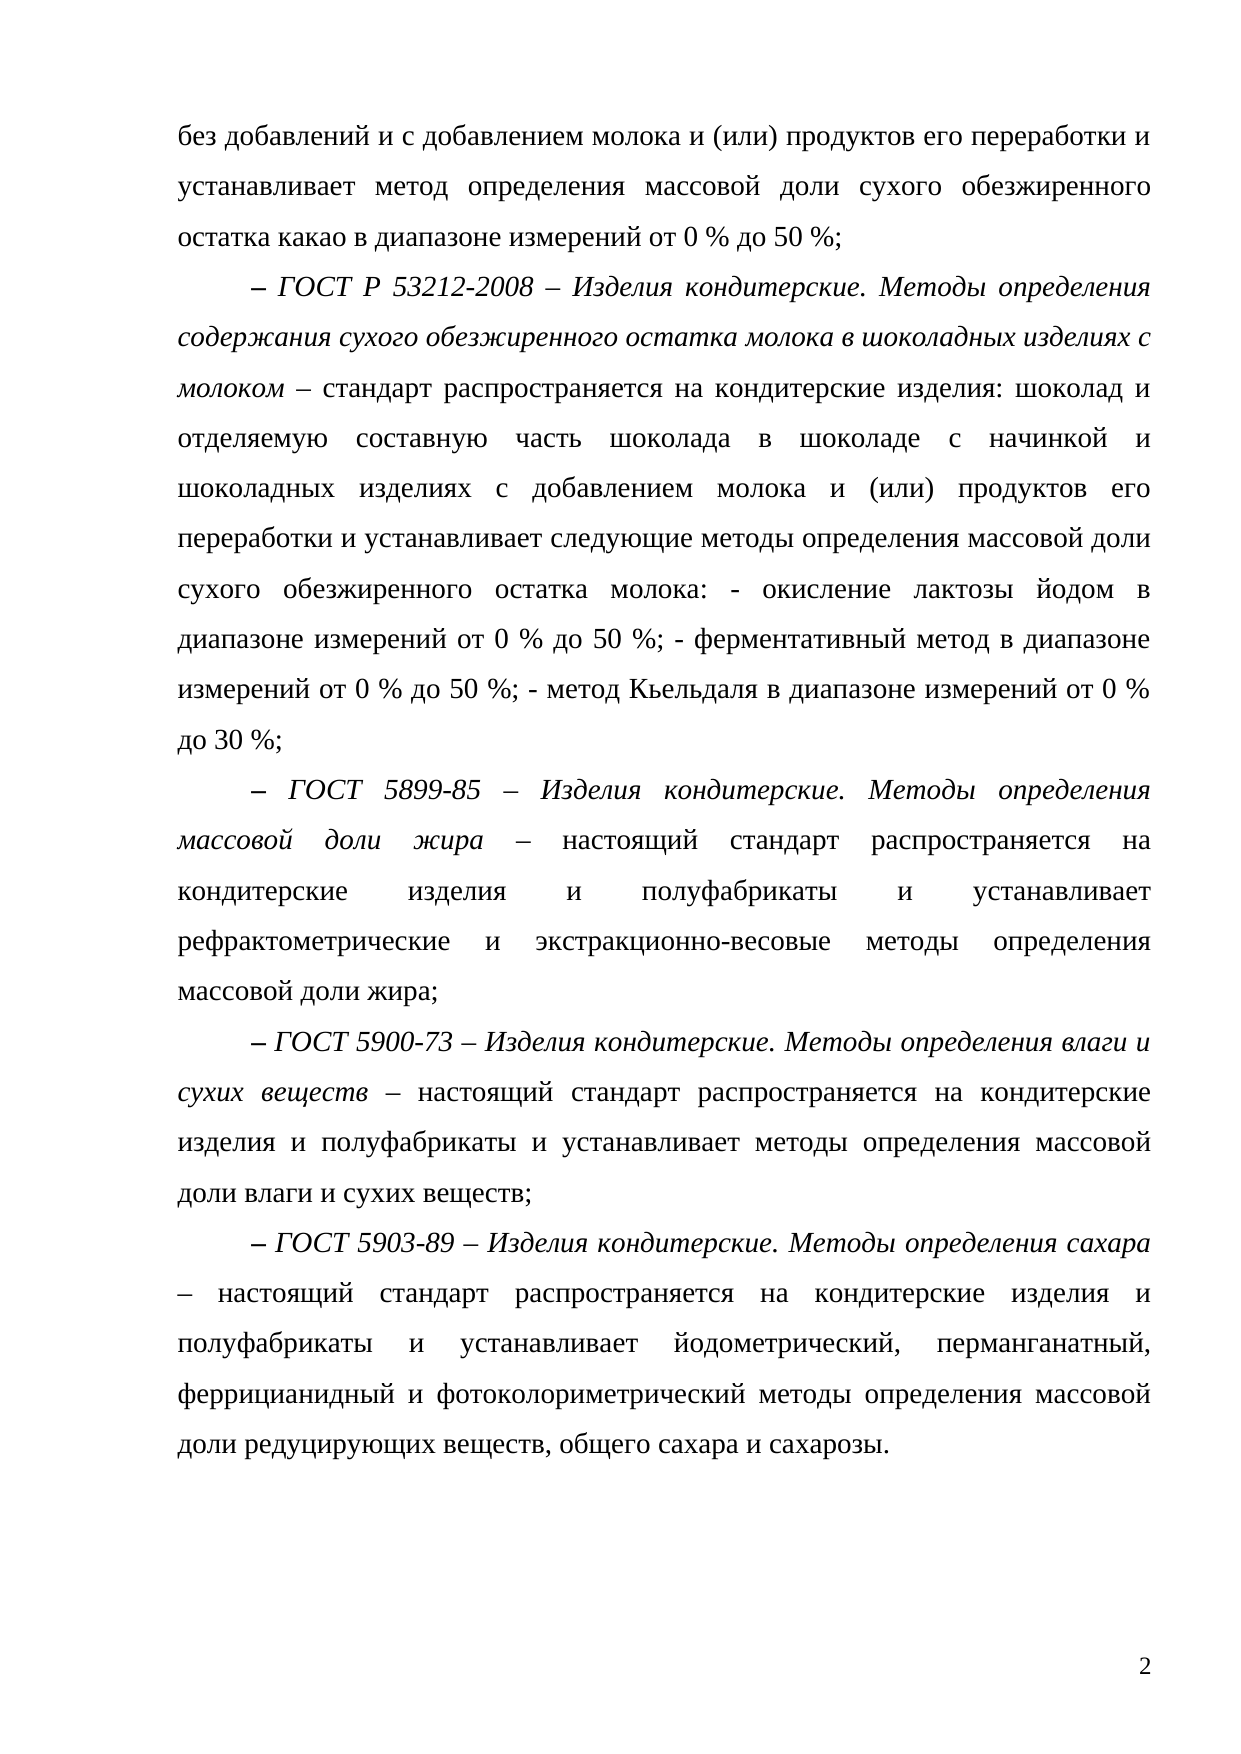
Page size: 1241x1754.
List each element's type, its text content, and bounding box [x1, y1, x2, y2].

subtitle – ГОСТ 5899-85 – Изделия кондитерские. Методы определения массовой доли жира – настоящий стандарт распространяется на кондитерские изделия и полуфабрикаты и устанавливает рефрактометрические и экстракционно-весовые методы определения массовой доли жира; [177, 772, 1152, 1007]
subtitle – ГОСТ 5900-73 – Изделия кондитерские. Методы определения влаги и сухих веществ – настоящий стандарт распространяется на кондитерские изделия и полуфабрикаты и устанавливает методы определения массовой доли влаги и сухих веществ; [177, 1024, 1152, 1208]
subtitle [177, 118, 1152, 252]
subtitle – ГОСТ Р 53212-2008 – Изделия кондитерские. Методы определения содержания сухого обезжиренного остатка молока в шоколадных изделиях с молоком – стандарт распространяется на кондитерские изделия: шоколад и отделяемую составную часть шоколада в шоколаде с начинкой и шоколадных изделиях с добавлением молока и (или) продуктов его переработки и устанавливает следующие методы определения массовой доли сухого обезжиренного остатка молока: - окисление лактозы йодом в диапазоне измерений от 0 % до 50 %; - ферментативный метод в диапазоне измерений от 0 % до 50 %; - метод Кьельдаля в диапазоне измерений от 0 % до 30 %; [177, 269, 1152, 755]
subtitle – ГОСТ 5903-89 – Изделия кондитерские. Методы определения сахара – настоящий стандарт распространяется на кондитерские изделия и полуфабрикаты и устанавливает йодометрический, перманганатный, феррицианидный и фотоколориметрический методы определения массовой доли редуцирующих веществ, общего сахара и сахарозы. [177, 1225, 1152, 1460]
